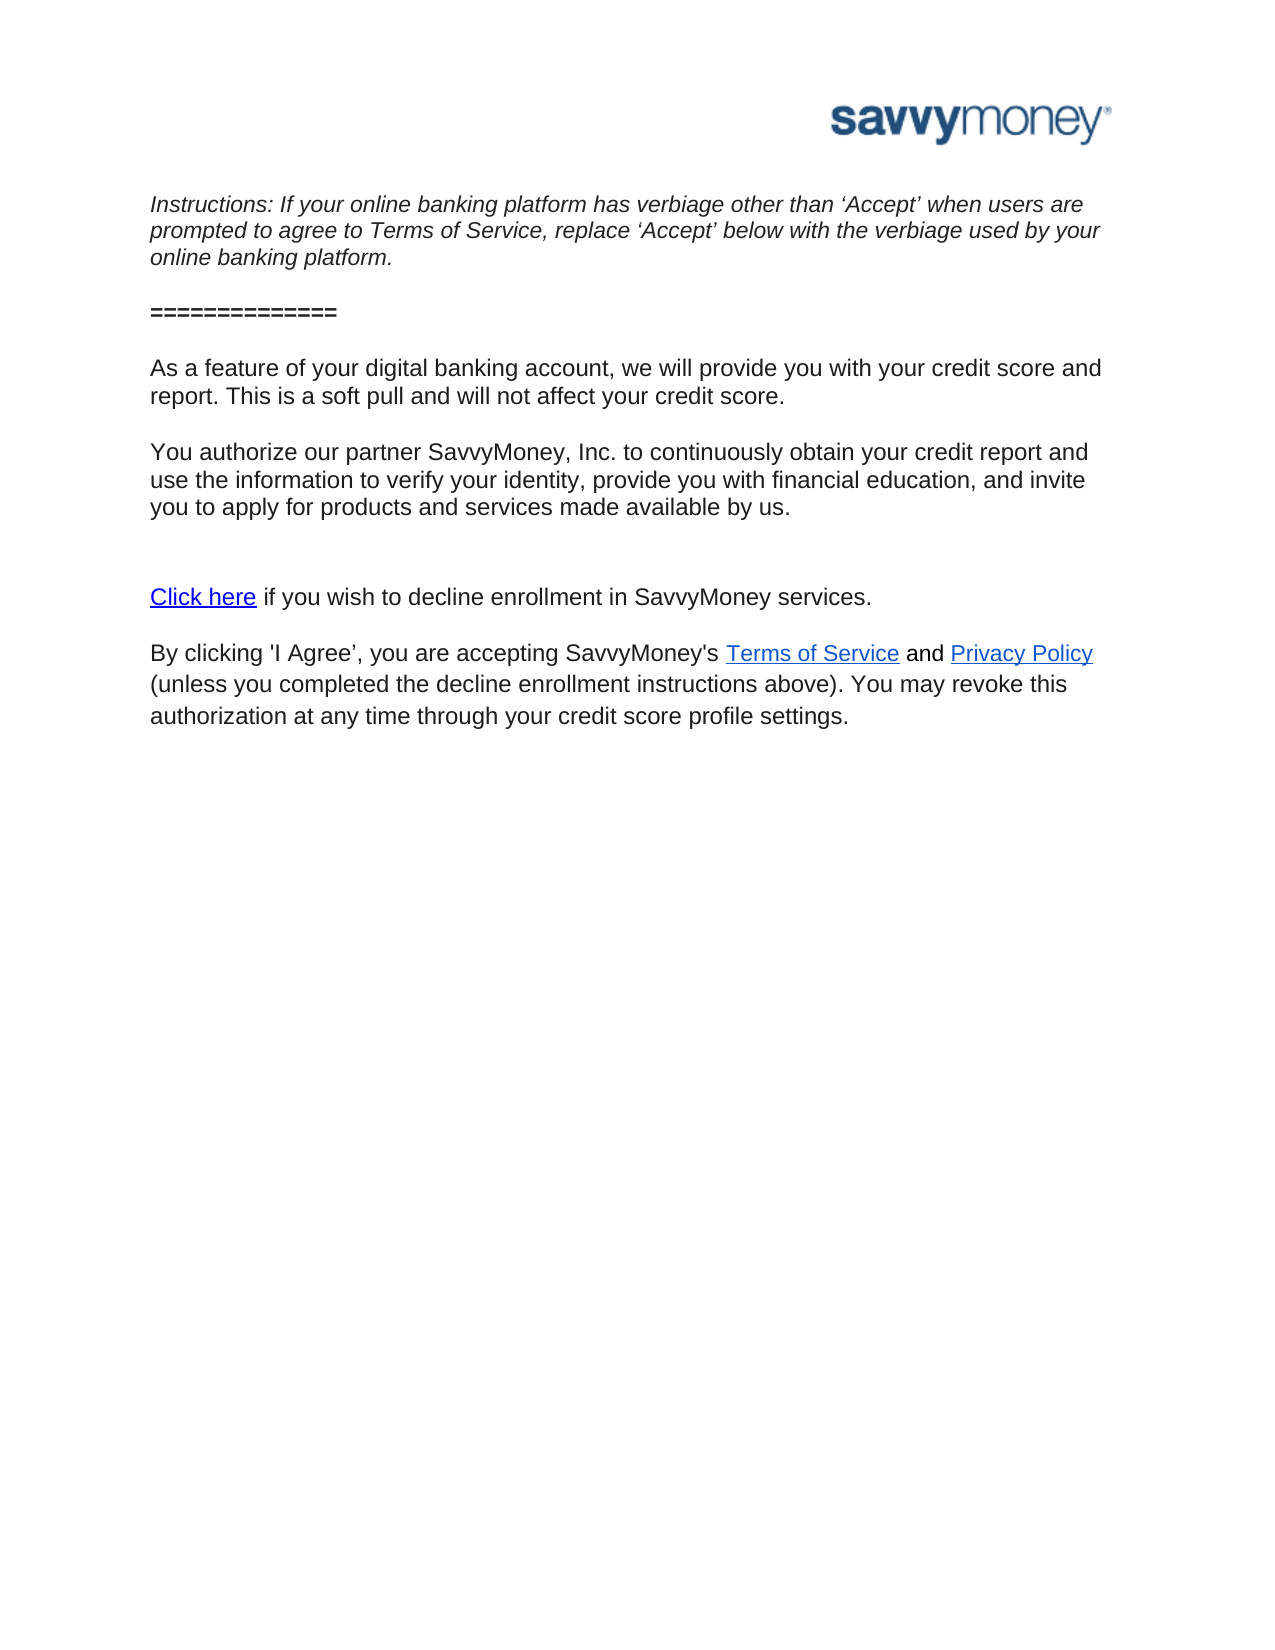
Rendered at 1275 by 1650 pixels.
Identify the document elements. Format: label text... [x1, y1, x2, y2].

text Click here if you wish to decline enrollment in SavvyMoney services. [150, 582, 1125, 610]
text You authorize our partner SavvyMoney, Inc. to continuously obtain your credit report and use the information to verify your identity, provide you with financial education, and invite you to apply for products and services made available by us. [150, 438, 1125, 582]
text As a feature of your digital banking account, we will provide you with your credit score and report. This is a soft pull and will not affect your credit score. [150, 354, 1125, 409]
text Instructions: If your online banking platform has verbiage other than ‘Accept’ when users are prompted to agree to Terms of Service, replace ‘Accept’ below with the verbiage used by your online banking platform. [150, 191, 1125, 270]
text ============== [150, 299, 1125, 325]
picture [819, 75, 1125, 165]
text By clicking 'I Agree’, you are accepting SavvyMoney's Terms of Service and Privacy Policy (unless you completed the decline enrollment instructions above). You may revoke this authorization at any time through your credit score profile settings. [150, 639, 1125, 730]
